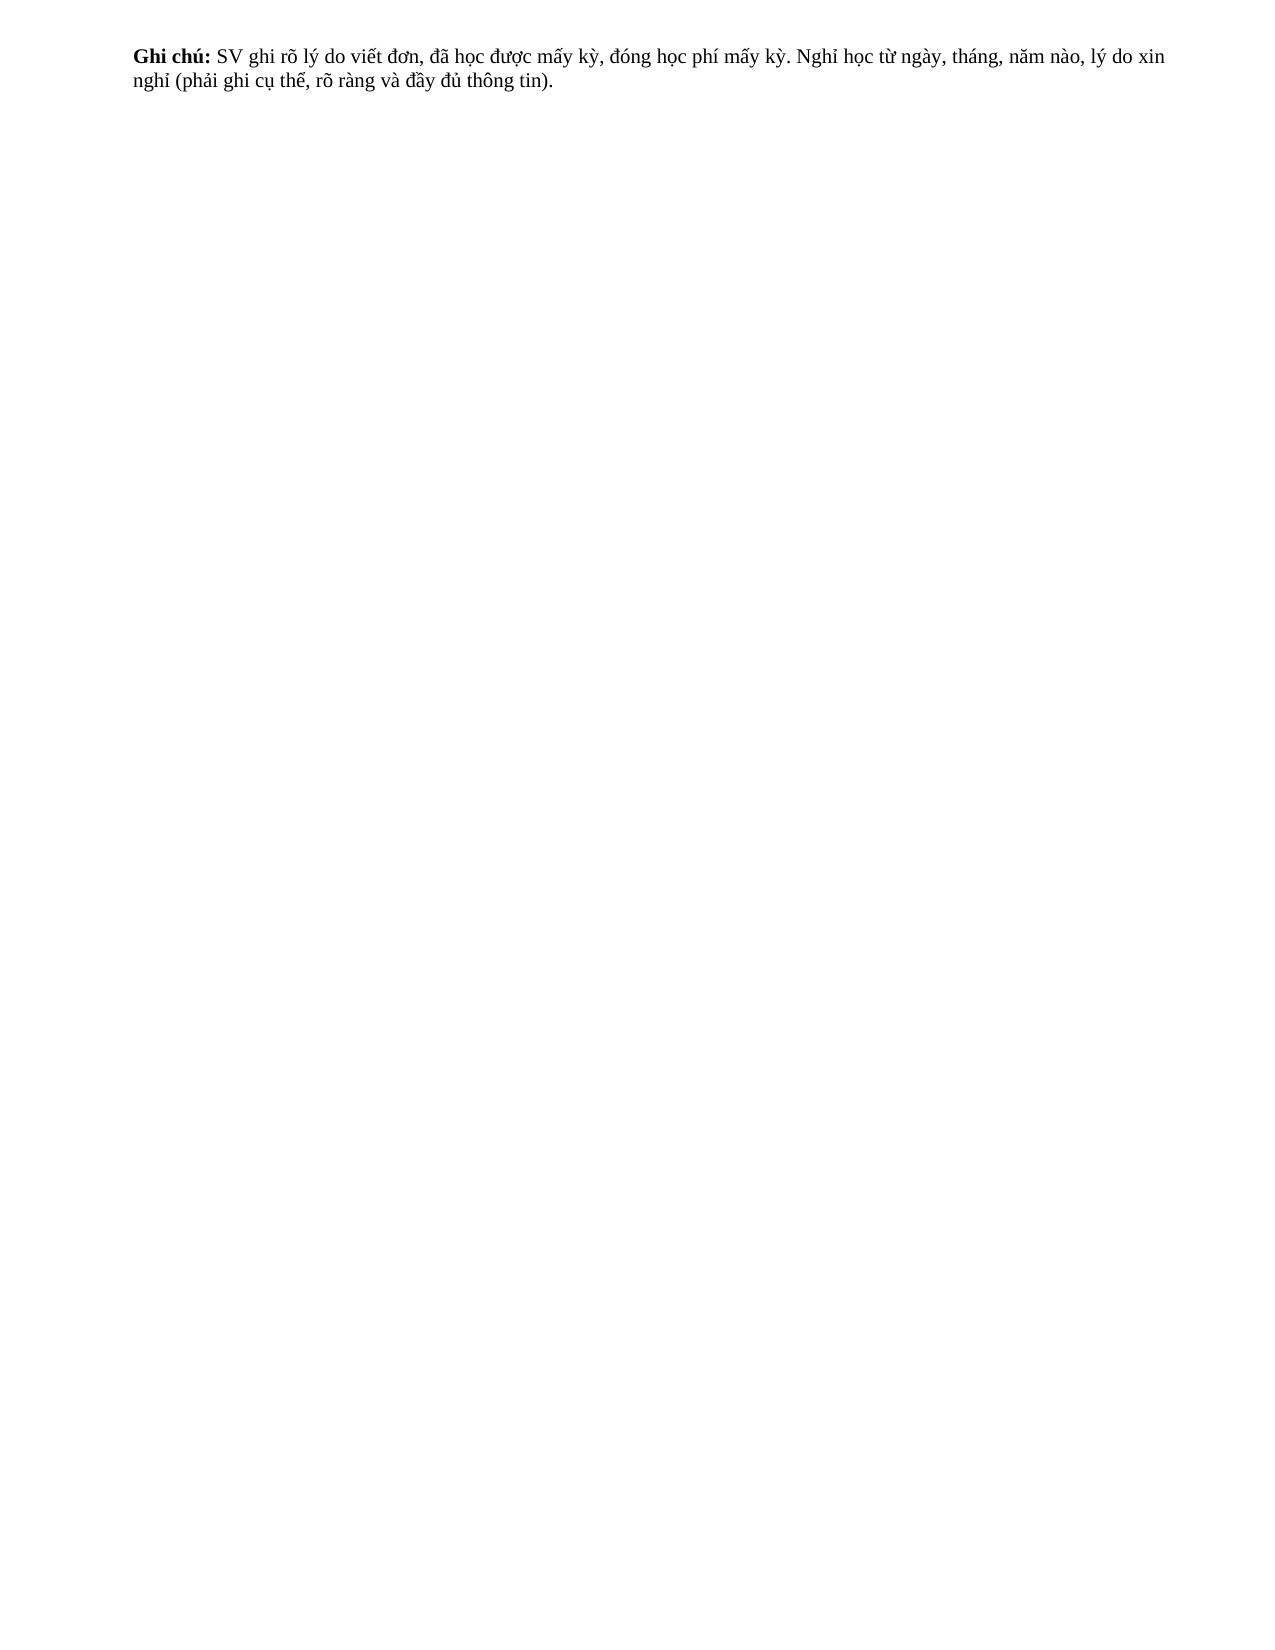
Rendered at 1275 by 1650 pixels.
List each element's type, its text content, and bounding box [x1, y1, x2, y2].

text Ghi chú: SV ghi rõ lý do viết đơn, đã học được mấy kỳ, đóng học phí mấy kỳ. Nghỉ học từ ngày, tháng, năm nào, lý do xin nghỉ (phải ghi cụ thể, rõ ràng và đầy đủ thông tin). [133, 44, 1167, 92]
